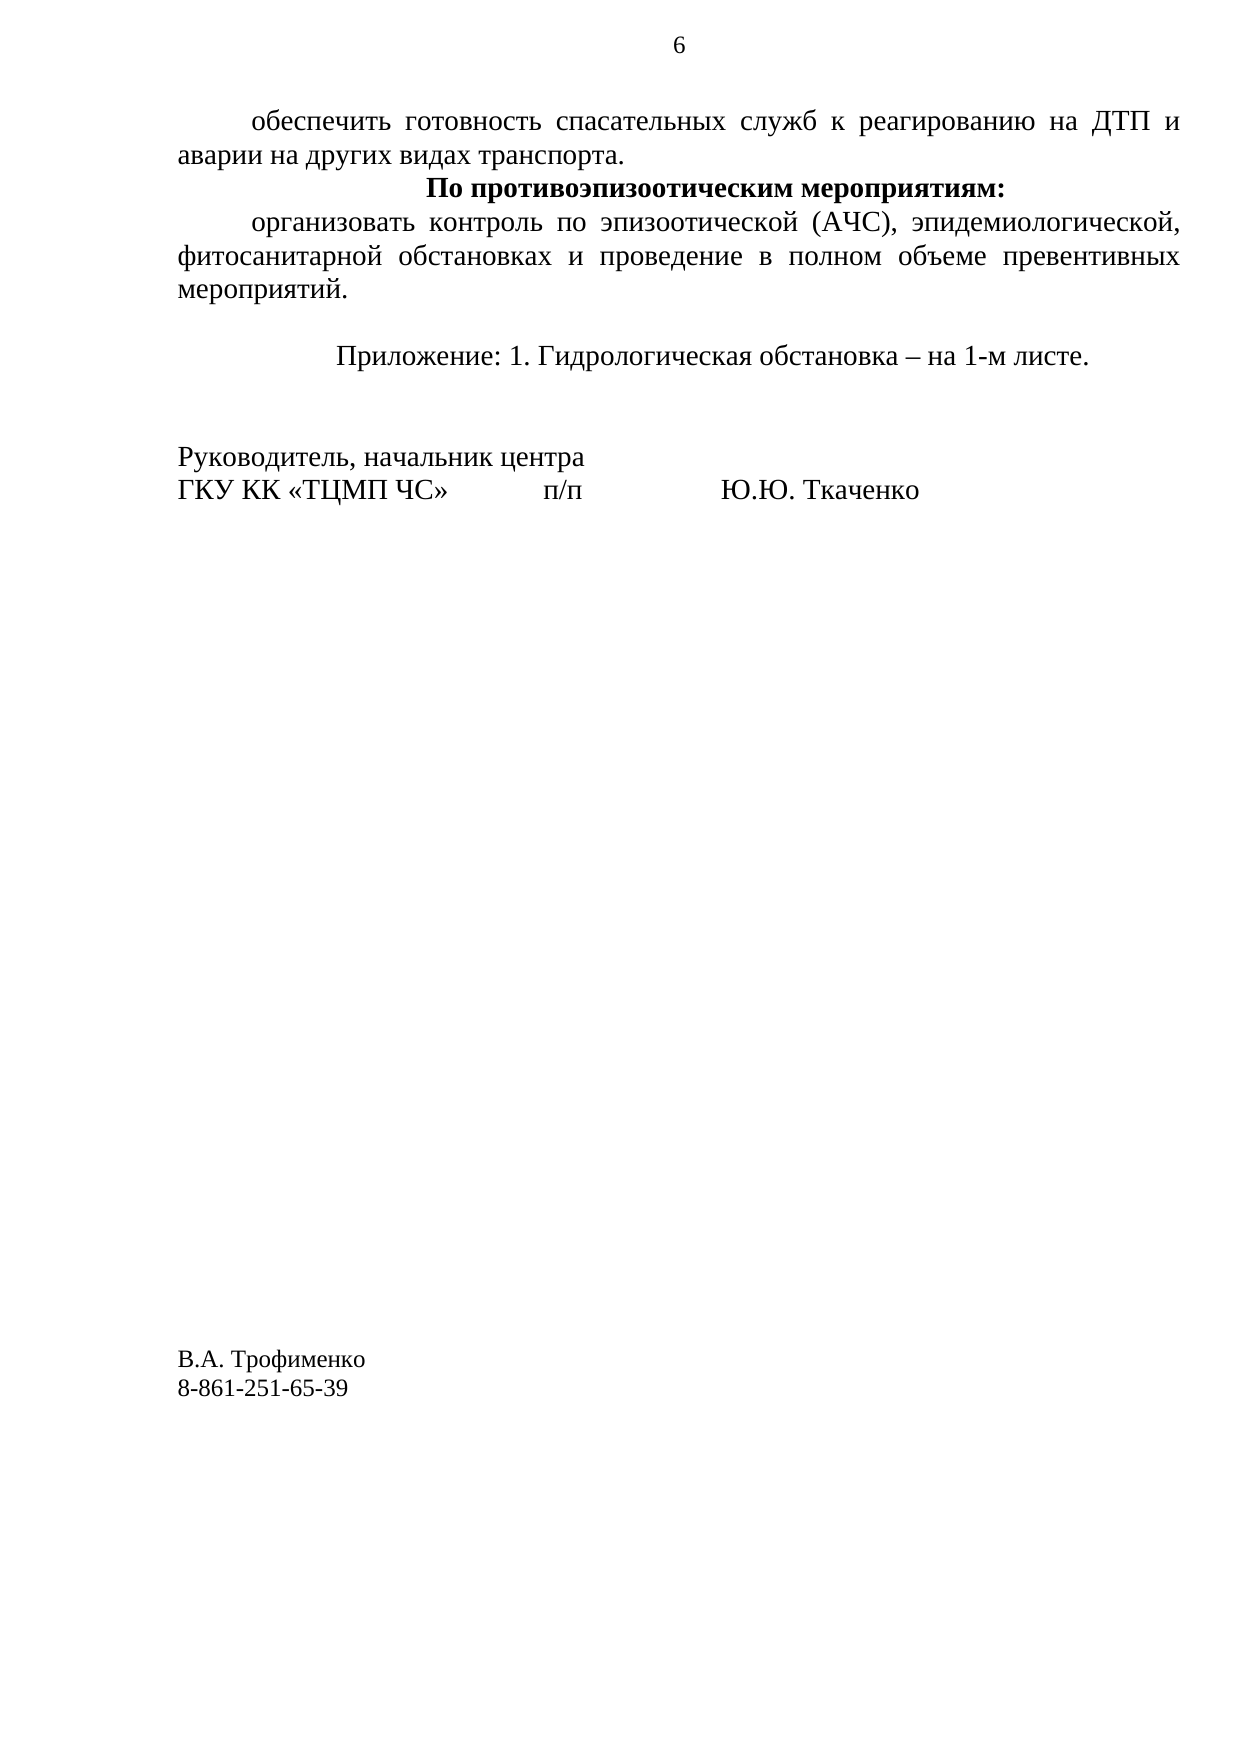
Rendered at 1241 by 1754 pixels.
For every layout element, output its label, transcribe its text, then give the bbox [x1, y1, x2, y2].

text По противоэпизоотическим мероприятиям: [177, 171, 1181, 204]
text В.А. Трофименко [177, 1344, 1181, 1373]
text ГКУ КК «ТЦМП ЧС» п/п Ю.Ю. Ткаченко [177, 472, 1181, 506]
text 8-861-251-65-39 [177, 1373, 1181, 1402]
text Руководитель, начальник центра [177, 439, 1181, 472]
text организовать контроль по эпизоотической (АЧС), эпидемиологической, фитосанитарной обстановках и проведение в полном объеме превентивных мероприятий. [177, 204, 1181, 305]
text обеспечить готовность спасательных служб к реагированию на ДТП и аварии на других видах транспорта. [177, 103, 1181, 171]
text Приложение: 1. Гидрологическая обстановка – на 1-м листе. [244, 338, 1181, 372]
